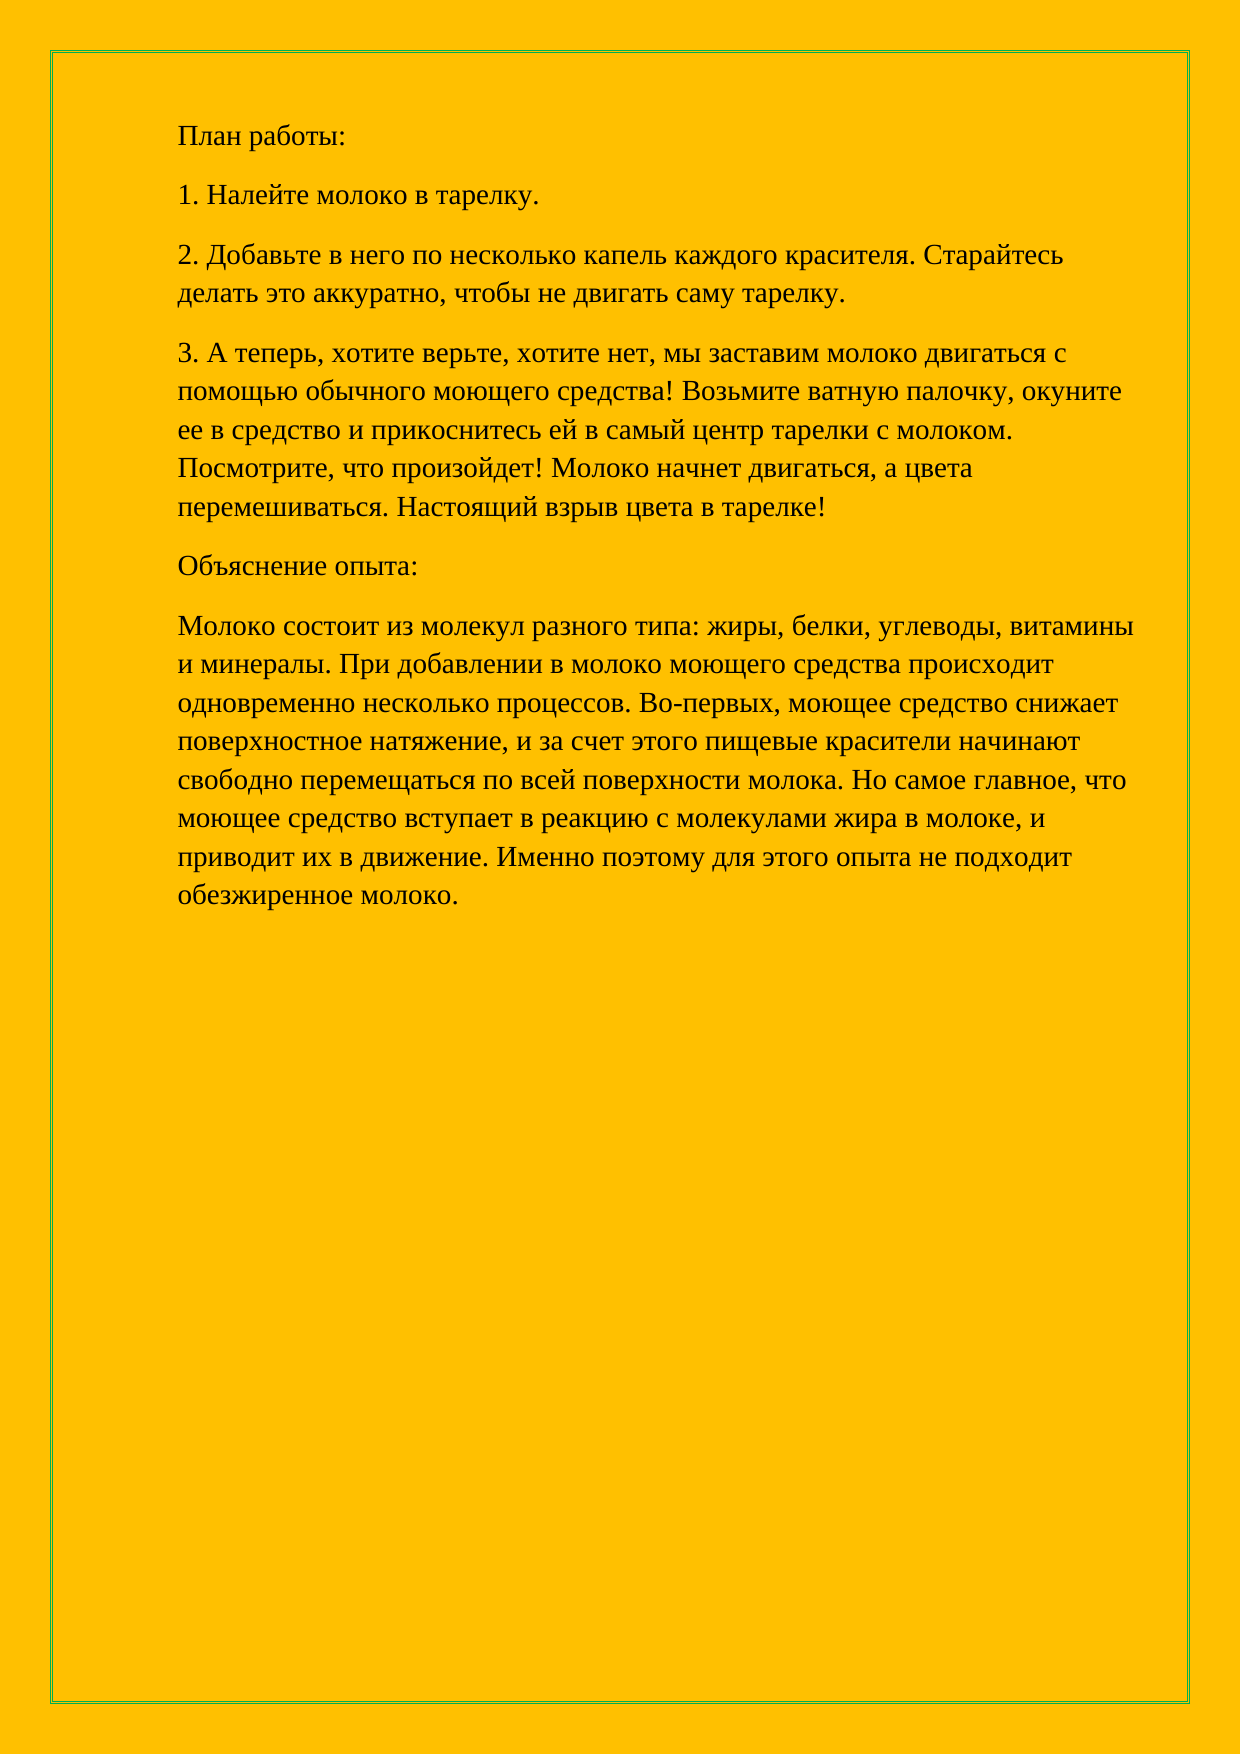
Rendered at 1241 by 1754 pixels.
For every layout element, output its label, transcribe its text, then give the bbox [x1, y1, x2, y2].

text 2. Добавьте в него по несколько капель каждого красителя. Старайтесь делать это аккуратно, чтобы не двигать саму тарелку. [177, 237, 1152, 309]
text 1. Налейте молоко в тарелку. [177, 177, 1152, 211]
text Объяснение опыта: [177, 548, 1152, 582]
text Молоко состоит из молекул разного типа: жиры, белки, углеводы, витамины и минералы. При добавлении в молоко моющего средства происходит одновременно несколько процессов. Во-первых, моющее средство снижает поверхностное натяжение, и за счет этого пищевые красители начинают свободно перемещаться по всей поверхности молока. Но самое главное, что моющее средство вступает в реакцию с молекулами жира в молоке, и приводит их в движение. Именно поэтому для этого опыта не подходит обезжиренное молоко. [177, 608, 1152, 911]
text 3. А теперь, хотите верьте, хотите нет, мы заставим молоко двигаться с помощью обычного моющего средства! Возьмите ватную палочку, окуните ее в средство и прикоснитесь ей в самый центр тарелки с молоком. Посмотрите, что произойдет! Молоко начнет двигаться, а цвета перемешиваться. Настоящий взрыв цвета в тарелке! [177, 335, 1152, 522]
text План работы: [177, 118, 1152, 152]
